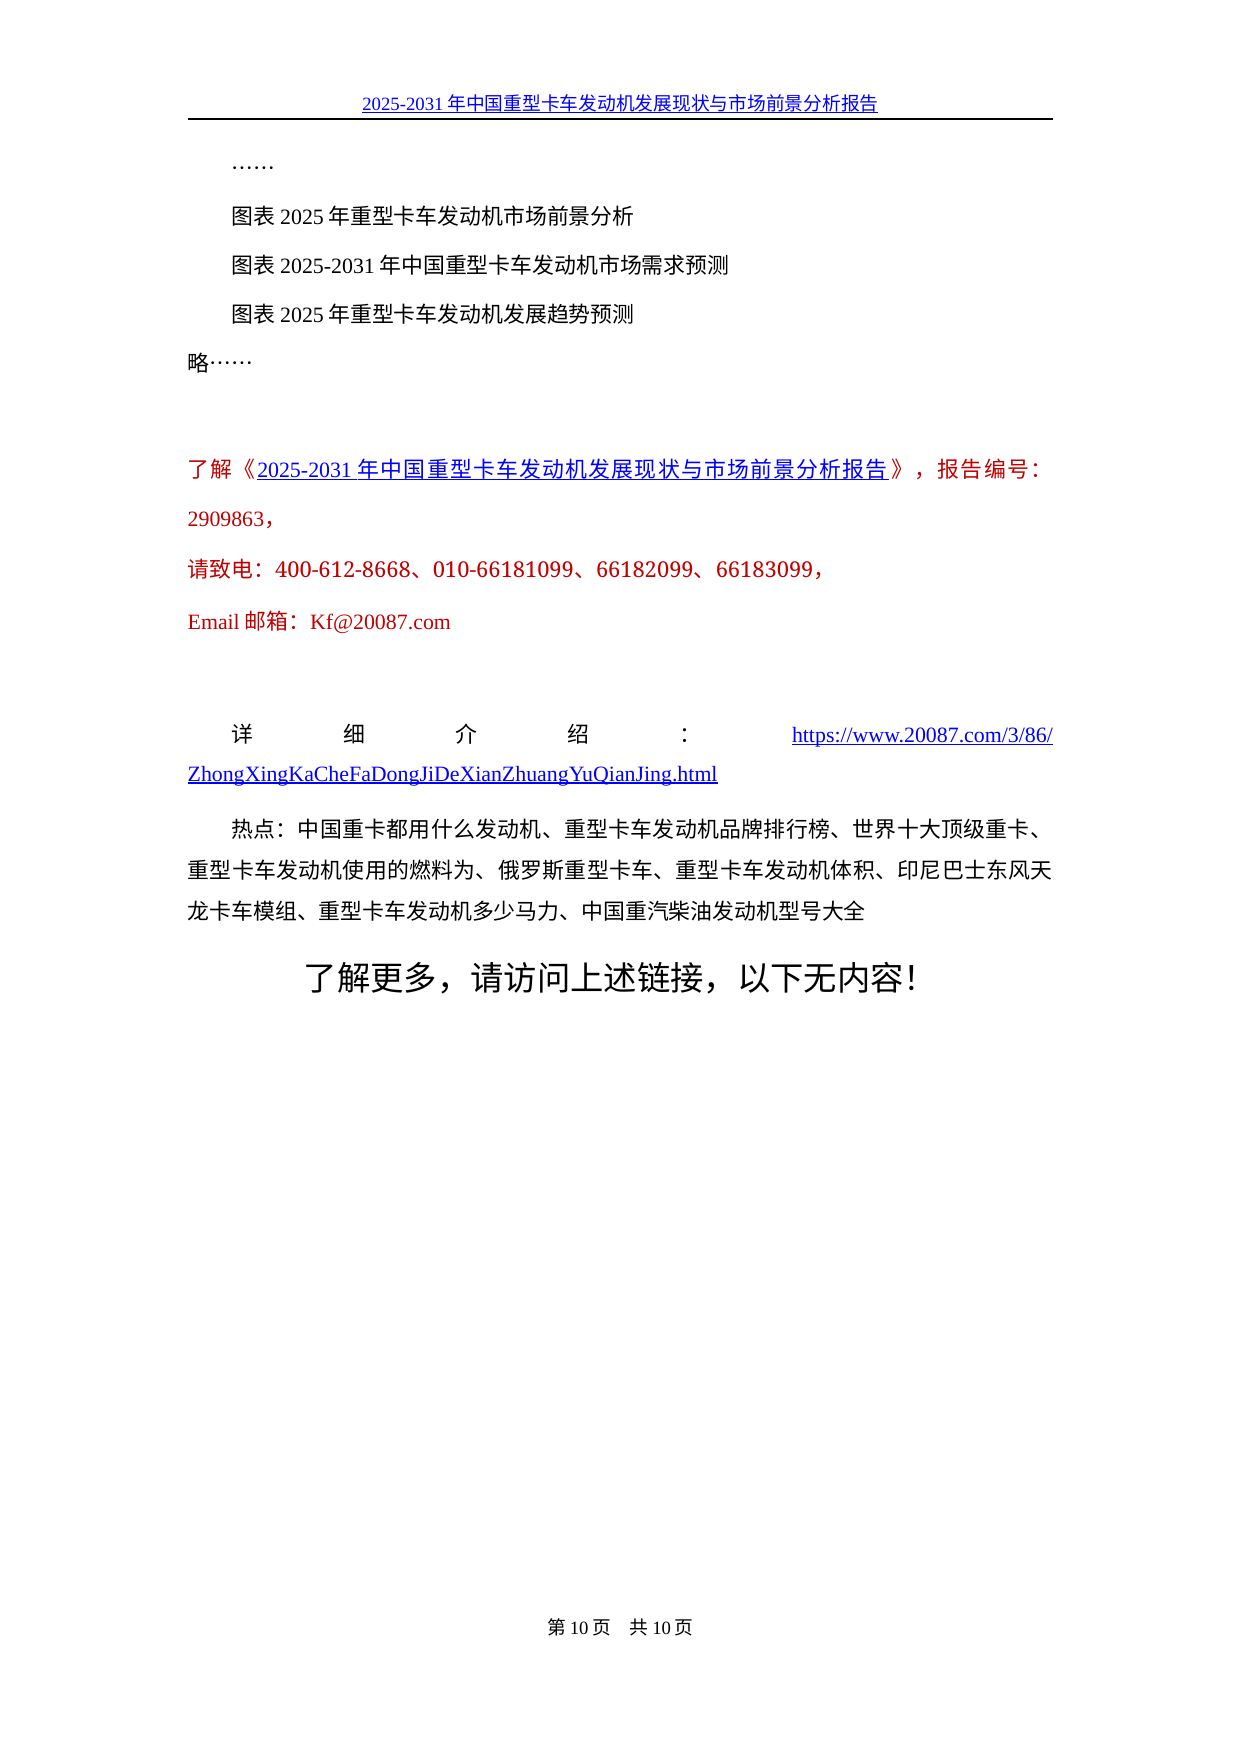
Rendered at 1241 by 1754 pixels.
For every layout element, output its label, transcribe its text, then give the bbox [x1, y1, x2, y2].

text 了解《2025-2031年中国重型卡车发动机发展现状与市场前景分析报告》，报告编号：2909863， [187, 452, 1053, 533]
text 详细介绍：https://www.20087.com/3/86/ZhongXingKaCheFaDongJiDeXianZhuangYuQianJing.html [187, 716, 1053, 789]
text Email邮箱：Kf@20087.com [187, 603, 1053, 636]
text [187, 150, 1053, 378]
text 请致电：400-612-8668、010-66181099、66182099、66183099， [187, 552, 1053, 584]
text 热点：中国重卡都用什么发动机、重型卡车发动机品牌排行榜、世界十大顶级重卡、重型卡车发动机使用的燃料为、俄罗斯重型卡车、重型卡车发动机体积、印尼巴士东风天龙卡车模组、重型卡车发动机多少马力、中国重汽柴油发动机型号大全 [187, 812, 1053, 926]
title 了解更多，请访问上述链接，以下无内容！ [187, 943, 1053, 1008]
